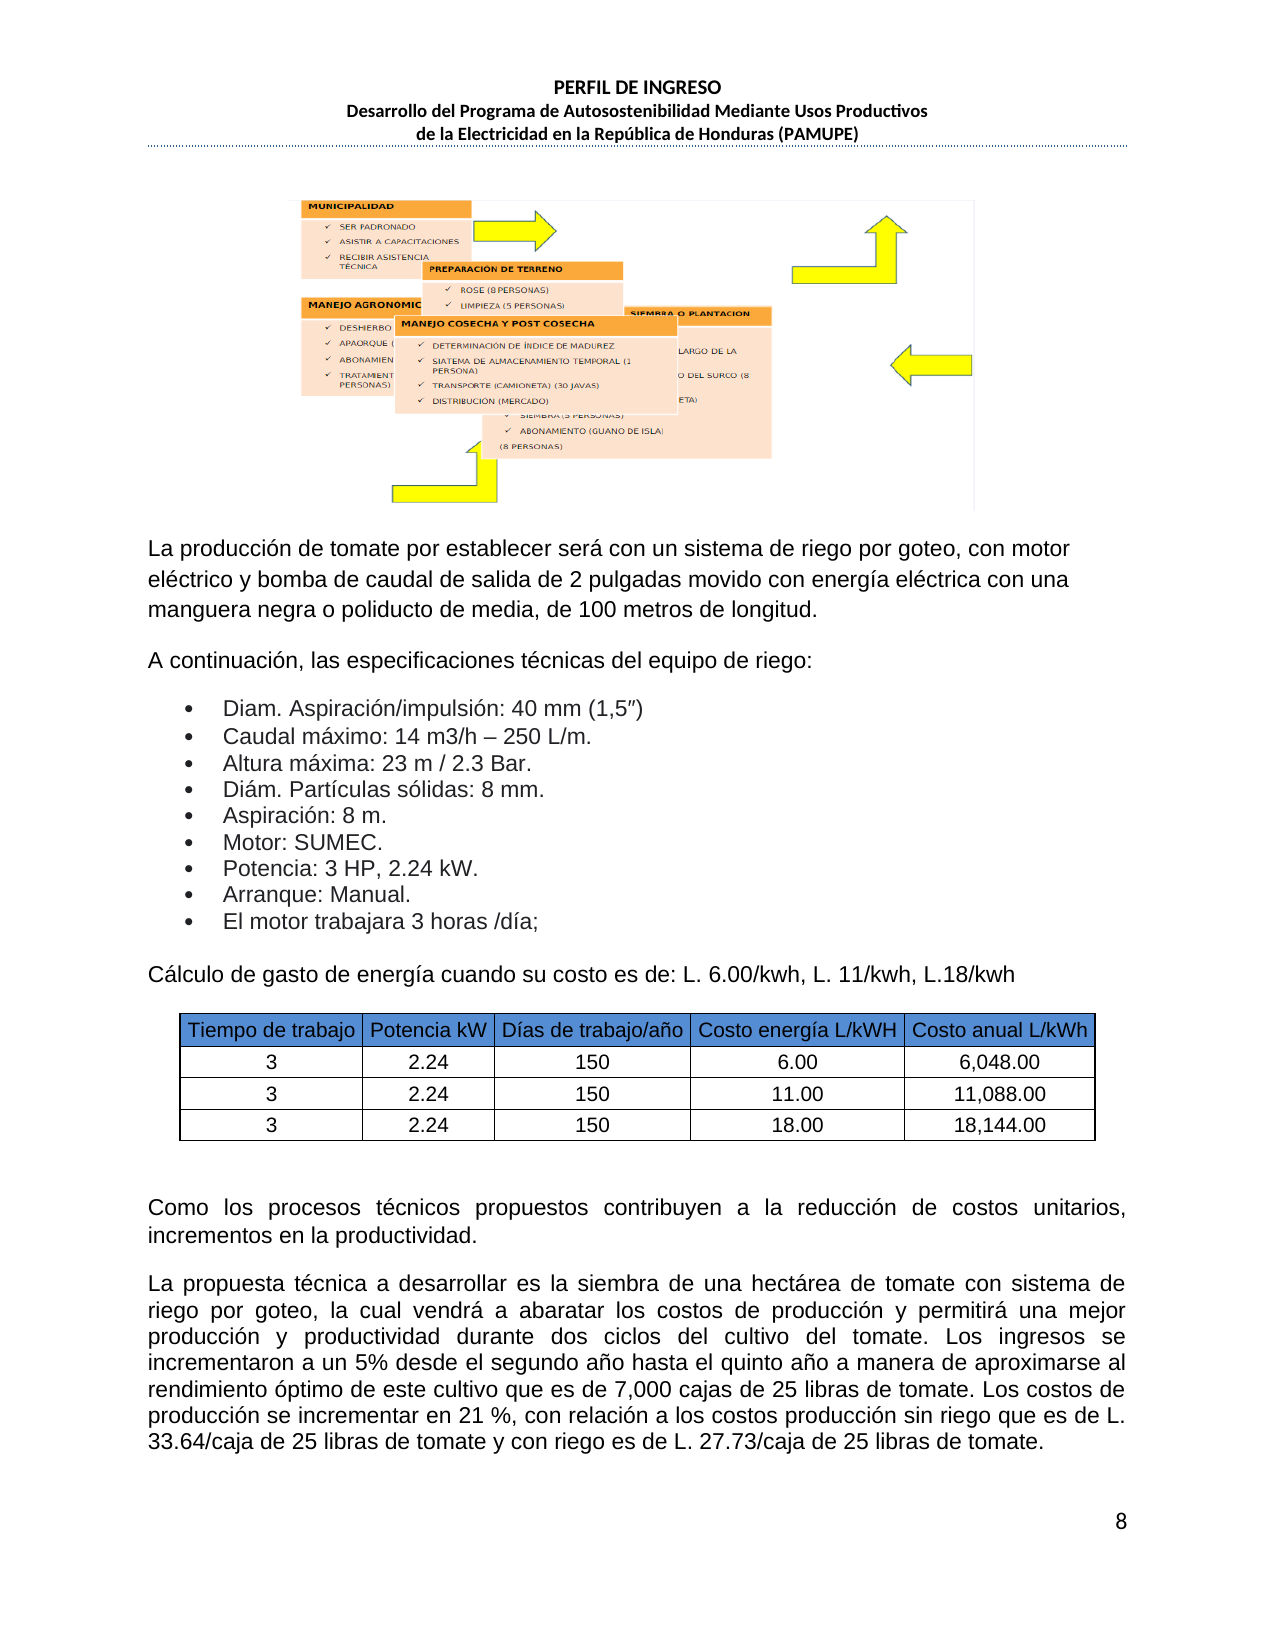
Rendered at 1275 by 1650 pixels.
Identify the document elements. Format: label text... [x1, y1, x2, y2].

table_cell 150 [495, 1078, 690, 1108]
list Aspiración: 8 m. [185, 802, 1127, 829]
list Potencia: 3 HP, 2.24 kW. [185, 855, 1127, 881]
text Como los procesos técnicos propuestos contribuyen a la reducción de costos unitarios, incrementos en la productividad. [148, 1193, 1127, 1249]
table_header Costo anual L/kWh [905, 1014, 1094, 1046]
picture [286, 197, 989, 511]
table_cell 11,088.00 [905, 1078, 1094, 1108]
text La producción de tomate por establecer será con un sistema de riego por goteo, con motor eléctrico y bomba de caudal de salida de 2 pulgadas movido con energía eléctrica con una manguera negra o poliducto de media, de 100 metros de longitud. [148, 535, 1127, 622]
table_cell 2.24 [363, 1110, 494, 1140]
list Caudal máximo: 14 m3/h – 250 L/m. [185, 721, 1127, 750]
list Motor: SUMEC. [185, 829, 1127, 855]
table_cell 150 [495, 1110, 690, 1140]
list Arranque: Manual. [185, 881, 1127, 908]
table_header Días de trabajo/año [495, 1014, 690, 1046]
table_header Potencia kW [363, 1014, 494, 1046]
table_cell 3 [181, 1078, 362, 1108]
list Diám. Partículas sólidas: 8 mm. [185, 776, 1127, 802]
table_cell 18,144.00 [905, 1110, 1094, 1140]
table_cell 11.00 [691, 1078, 904, 1108]
table_cell 150 [495, 1047, 690, 1077]
table_cell 6,048.00 [905, 1047, 1094, 1077]
text Cálculo de gasto de energía cuando su costo es de: L. 6.00/kwh, L. 11/kwh, L.18/kwh [148, 961, 1127, 987]
list Altura máxima: 23 m / 2.3 Bar. [185, 750, 1127, 776]
text A continuación, las especificaciones técnicas del equipo de riego: [148, 647, 1127, 673]
table_cell 3 [181, 1110, 362, 1140]
table_cell 2.24 [363, 1078, 494, 1108]
list Diam. Aspiración/impulsión: 40 mm (1,5″) [185, 694, 1127, 721]
table_cell 3 [181, 1047, 362, 1077]
text La propuesta técnica a desarrollar es la siembra de una hectárea de tomate con sistema de riego por goteo, la cual vendrá a abaratar los costos de producción y permitirá una mejor producción y productividad durante dos ciclos del cultivo del tomate. Los ingresos se incrementaron a un 5% desde el segundo año hasta el quinto año a manera de aproximarse al rendimiento óptimo de este cultivo que es de 7,000 cajas de 25 libras de tomate. Los costos de producción se incrementar en 21 %, con relación a los costos producción sin riego que es de L. 33.64/caja de 25 libras de tomate y con riego es de L. 27.73/caja de 25 libras de tomate. [148, 1270, 1127, 1455]
table_header Tiempo de trabajo [181, 1014, 362, 1046]
list El motor trabajara 3 horas /día; [185, 908, 1127, 934]
table_cell 18.00 [691, 1110, 904, 1140]
table_cell 6.00 [691, 1047, 904, 1077]
table_header Costo energía L/kWH [691, 1014, 904, 1046]
table_cell 2.24 [363, 1047, 494, 1077]
